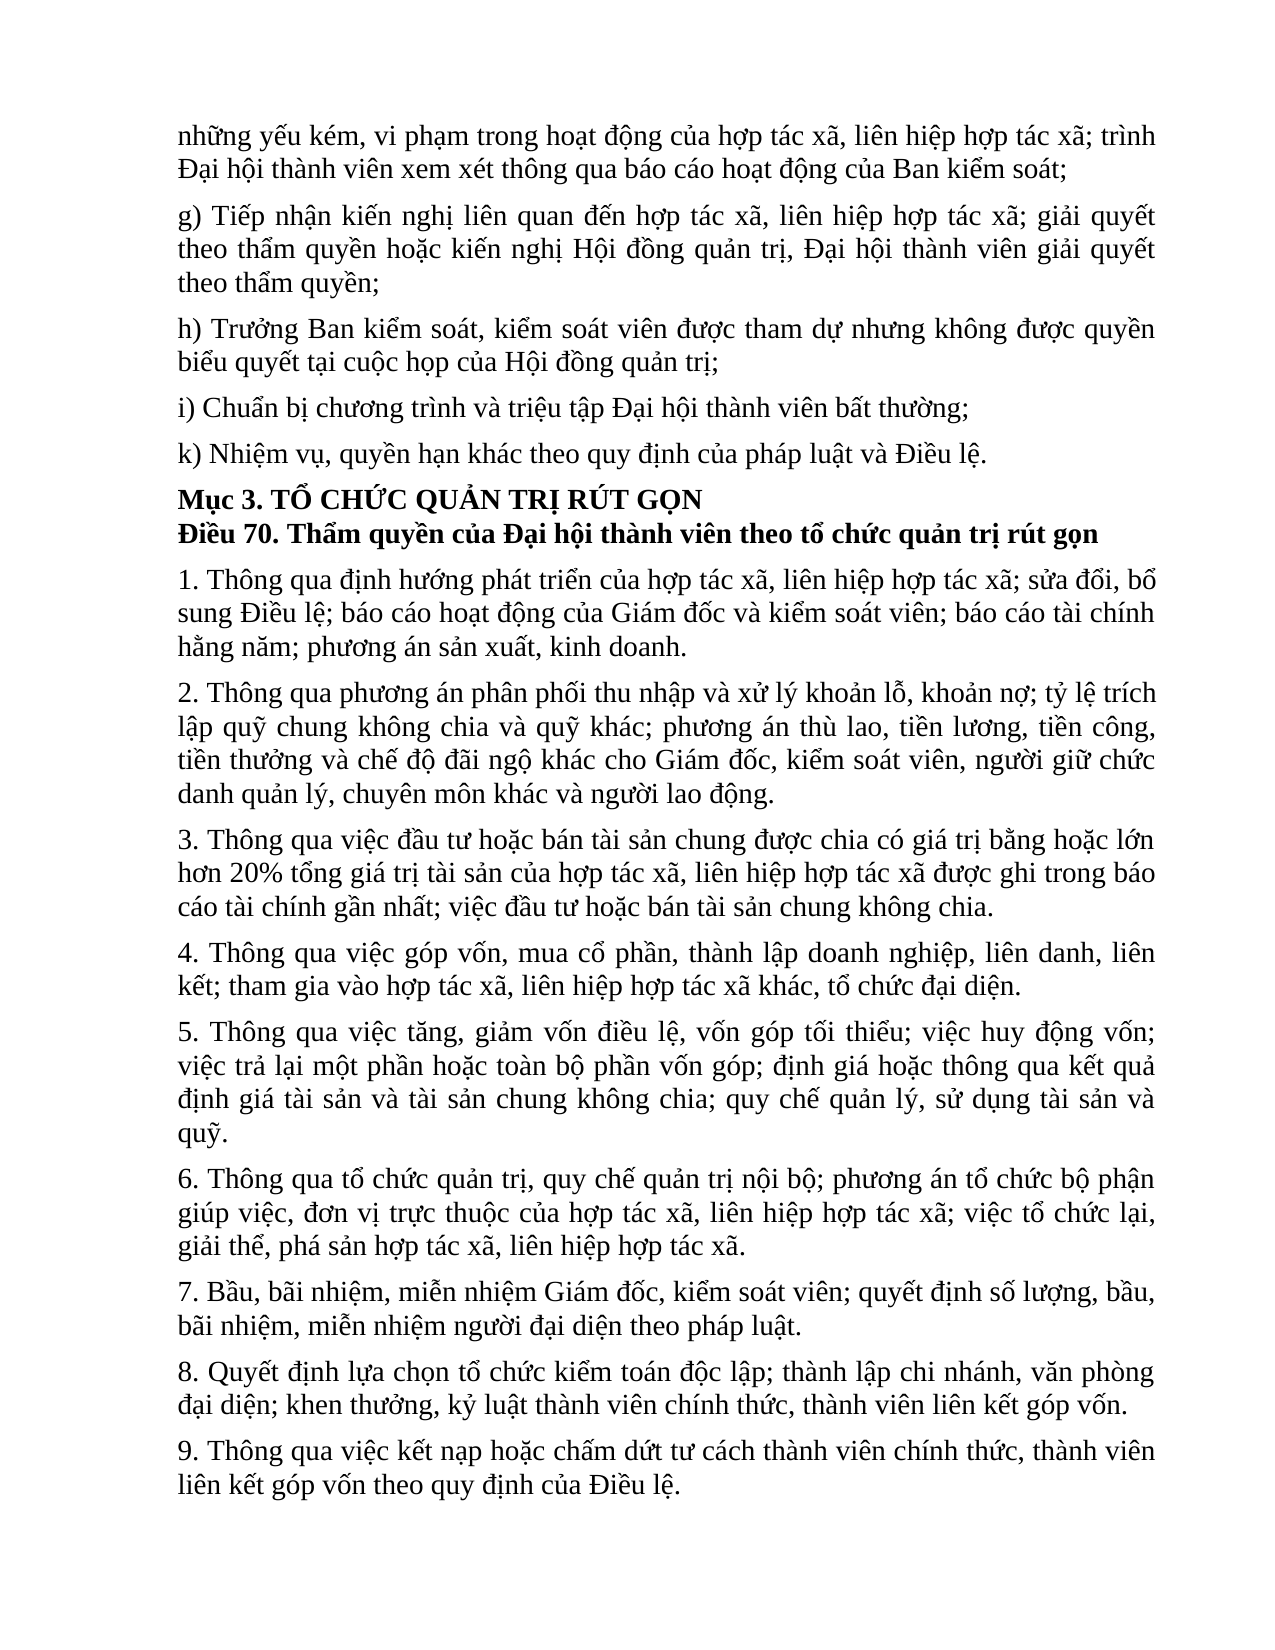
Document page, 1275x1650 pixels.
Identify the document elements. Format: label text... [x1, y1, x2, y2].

text 1. Thông qua định hướng phát triển của hợp tác xã, liên hiệp hợp tác xã; sửa đổi, bổ sung Điều lệ; báo cáo hoạt động của Giám đốc và kiểm soát viên; báo cáo tài chính hằng năm; phương án sản xuất, kinh doanh. [177, 562, 1157, 663]
text 4. Thông qua việc góp vốn, mua cổ phần, thành lập doanh nghiệp, liên danh, liên kết; tham gia vào hợp tác xã, liên hiệp hợp tác xã khác, tổ chức đại diện. [177, 935, 1157, 1002]
text k) Nhiệm vụ, quyền hạn khác theo quy định của pháp luật và Điều lệ. [177, 436, 1157, 470]
text 6. Thông qua tổ chức quản trị, quy chế quản trị nội bộ; phương án tổ chức bộ phận giúp việc, đơn vị trực thuộc của hợp tác xã, liên hiệp hợp tác xã; việc tổ chức lại, giải thể, phá sản hợp tác xã, liên hiệp hợp tác xã. [177, 1161, 1157, 1262]
text Mục 3. TỔ CHỨC QUẢN TRỊ RÚT GỌN [177, 482, 1157, 516]
text 5. Thông qua việc tăng, giảm vốn điều lệ, vốn góp tối thiểu; việc huy động vốn; việc trả lại một phần hoặc toàn bộ phần vốn góp; định giá hoặc thông qua kết quả định giá tài sản và tài sản chung không chia; quy chế quản lý, sử dụng tài sản và quỹ. [177, 1014, 1157, 1149]
text i) Chuẩn bị chương trình và triệu tập Đại hội thành viên bất thường; [177, 390, 1157, 424]
text h) Trưởng Ban kiểm soát, kiểm soát viên được tham dự nhưng không được quyền biểu quyết tại cuộc họp của Hội đồng quản trị; [177, 311, 1157, 378]
text 3. Thông qua việc đầu tư hoặc bán tài sản chung được chia có giá trị bằng hoặc lớn hơn 20% tổng giá trị tài sản của hợp tác xã, liên hiệp hợp tác xã được ghi trong báo cáo tài chính gần nhất; việc đầu tư hoặc bán tài sản chung không chia. [177, 822, 1157, 922]
text 9. Thông qua việc kết nạp hoặc chấm dứt tư cách thành viên chính thức, thành viên liên kết góp vốn theo quy định của Điều lệ. [177, 1433, 1157, 1501]
text Điều 70. Thẩm quyền của Đại hội thành viên theo tổ chức quản trị rút gọn [177, 516, 1157, 549]
text 8. Quyết định lựa chọn tổ chức kiểm toán độc lập; thành lập chi nhánh, văn phòng đại diện; khen thưởng, kỷ luật thành viên chính thức, thành viên liên kết góp vốn. [177, 1354, 1157, 1421]
text 2. Thông qua phương án phân phối thu nhập và xử lý khoản lỗ, khoản nợ; tỷ lệ trích lập quỹ chung không chia và quỹ khác; phương án thù lao, tiền lương, tiền công, tiền thưởng và chế độ đãi ngộ khác cho Giám đốc, kiểm soát viên, người giữ chức danh quản lý, chuyên môn khác và người lao động. [177, 675, 1157, 809]
text 7. Bầu, bãi nhiệm, miễn nhiệm Giám đốc, kiểm soát viên; quyết định số lượng, bầu, bãi nhiệm, miễn nhiệm người đại diện theo pháp luật. [177, 1274, 1157, 1341]
text g) Tiếp nhận kiến nghị liên quan đến hợp tác xã, liên hiệp hợp tác xã; giải quyết theo thẩm quyền hoặc kiến nghị Hội đồng quản trị, Đại hội thành viên giải quyết theo thẩm quyền; [177, 198, 1157, 298]
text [177, 118, 1157, 185]
